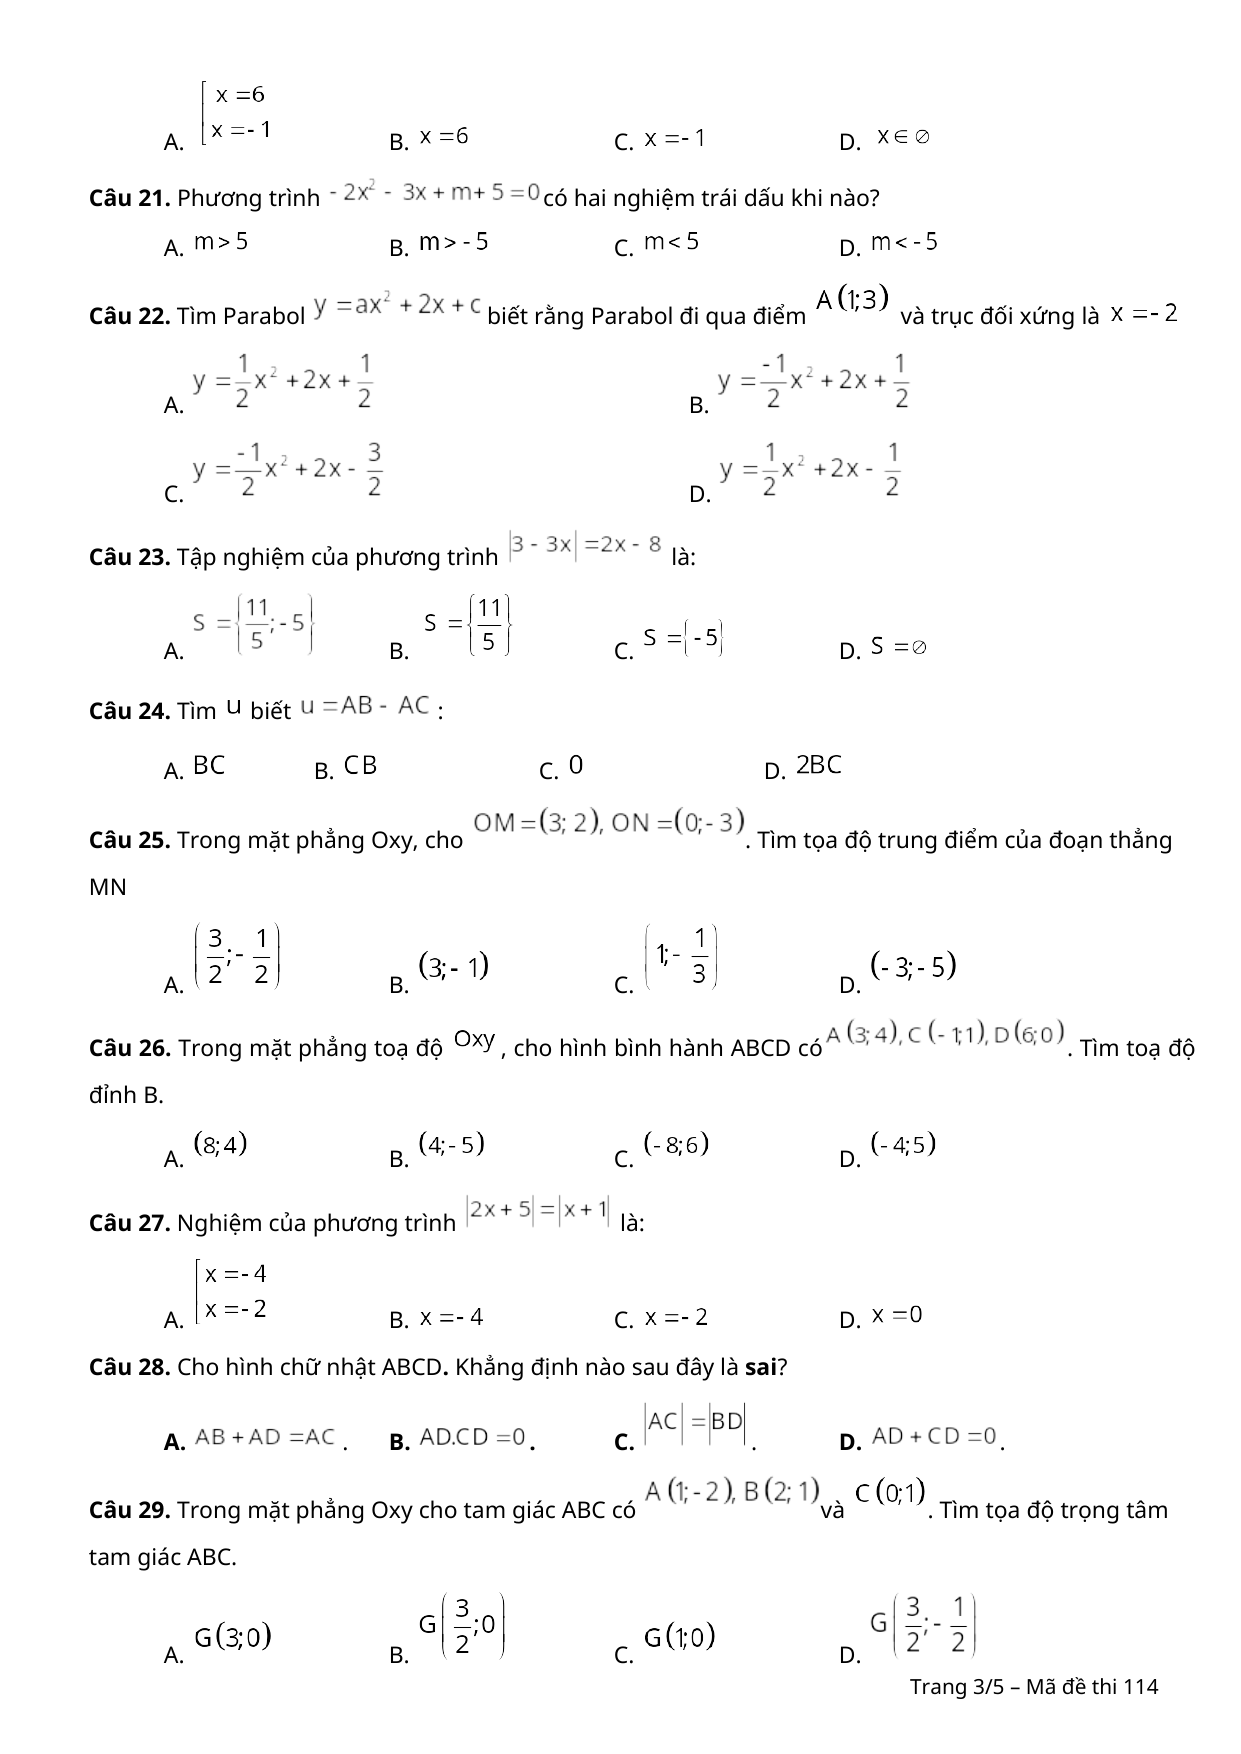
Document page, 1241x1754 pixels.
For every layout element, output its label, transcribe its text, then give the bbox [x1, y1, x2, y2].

text A. . B. . C. . D. . [89, 1398, 1196, 1457]
text A. B. C. D. [89, 228, 1196, 263]
text Câu 23. Tập nghiệm của phương trình là: [89, 524, 1196, 572]
text Câu 29. Trong mặt phẳng Oxy cho tam giác ABC có và . Tìm tọa độ trọng tâm tam giác ABC. [89, 1473, 1196, 1572]
text A. B. C. D. [89, 588, 1196, 666]
text Câu 24. Tìm biết : [89, 682, 1196, 726]
text C. D. [89, 436, 1196, 509]
text Câu 27. Nghiệm của phương trình là: [89, 1190, 1196, 1238]
text Câu 26. Trong mặt phẳng toạ độ , cho hình bình hành ABCD có. Tìm toạ độ đỉnh B. [89, 1016, 1196, 1111]
text A. B. C. D. [89, 742, 1196, 786]
text Câu 22. Tìm Parabol biết rằng Parabol đi qua điểm và trục đối xứng là [89, 278, 1196, 331]
text Câu 28. Cho hình chữ nhật ABCD. Khẳng định nào sau đây là sai? [89, 1351, 1196, 1382]
text A. B. C. D. [89, 1253, 1196, 1335]
text Câu 21. Phương trình có hai nghiệm trái dấu khi nào? [89, 172, 1196, 213]
text A. B. C. D. [89, 918, 1196, 1000]
text A. B. C. D. [89, 75, 1196, 157]
text A. B. C. D. [89, 1588, 1196, 1670]
text A. B. C. D. [89, 1126, 1196, 1174]
text A. B. [89, 347, 1196, 420]
text Câu 25. Trong mặt phẳng Oxy, cho . Tìm tọa độ trung điểm của đoạn thẳng MN [89, 801, 1196, 903]
